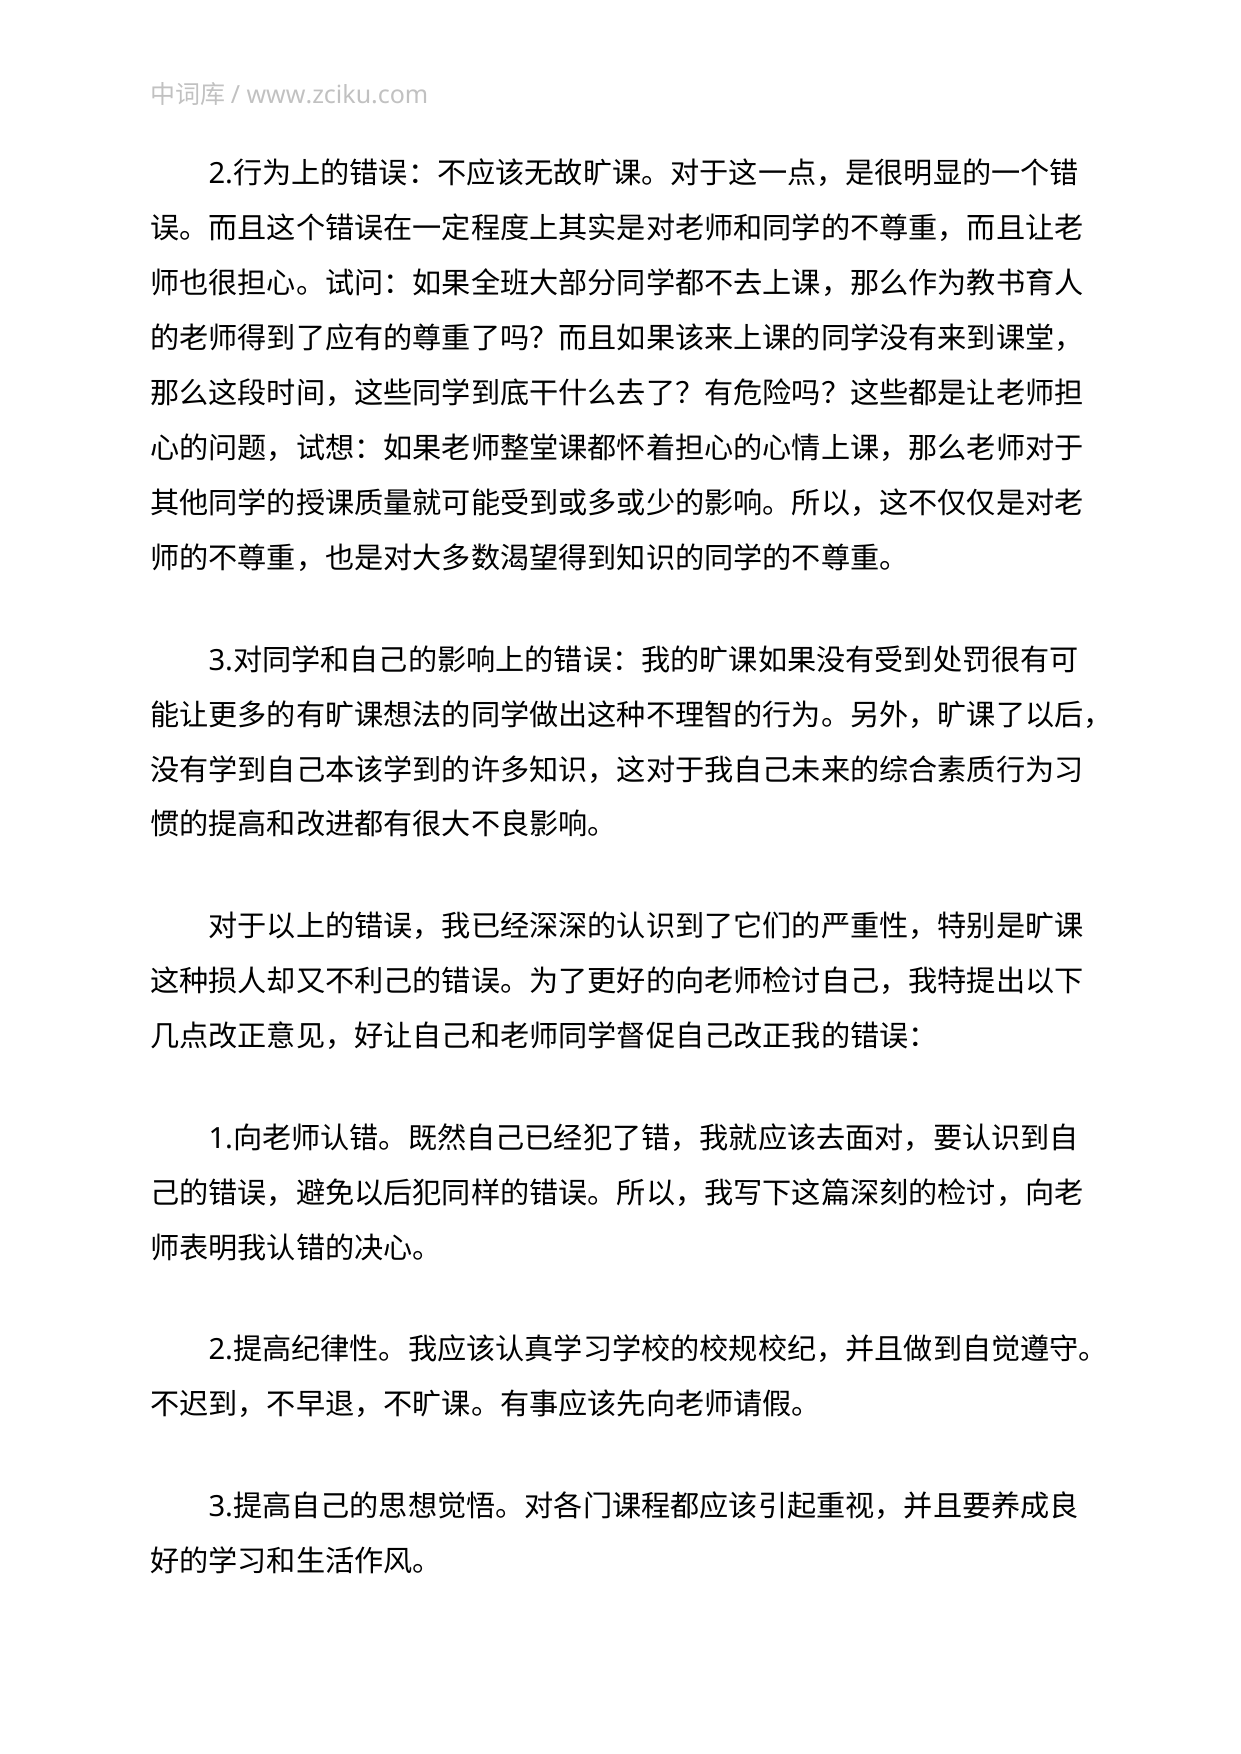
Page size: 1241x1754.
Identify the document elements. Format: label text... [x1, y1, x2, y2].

text 对于以上的错误，我已经深深的认识到了它们的严重性，特别是旷课这种损人却又不利己的错误。为了更好的向老师检讨自己，我特提出以下几点改正意见，好让自己和老师同学督促自己改正我的错误： [150, 903, 1090, 1055]
text 2.行为上的错误：不应该无故旷课。对于这一点，是很明显的一个错误。而且这个错误在一定程度上其实是对老师和同学的不尊重，而且让老师也很担心。试问：如果全班大部分同学都不去上课，那么作为教书育人的老师得到了应有的尊重了吗？而且如果该来上课的同学没有来到课堂，那么这段时间，这些同学到底干什么去了？有危险吗？这些都是让老师担心的问题，试想：如果老师整堂课都怀着担心的心情上课，那么老师对于其他同学的授课质量就可能受到或多或少的影响。所以，这不仅仅是对老师的不尊重，也是对大多数渴望得到知识的同学的不尊重。 [150, 150, 1090, 577]
text 2.提高纪律性。我应该认真学习学校的校规校纪，并且做到自觉遵守。不迟到，不早退，不旷课。有事应该先向老师请假。 [150, 1326, 1090, 1423]
text 3.提高自己的思想觉悟。对各门课程都应该引起重视，并且要养成良好的学习和生活作风。 [150, 1483, 1090, 1580]
text 1.向老师认错。既然自己已经犯了错，我就应该去面对，要认识到自己的错误，避免以后犯同样的错误。所以，我写下这篇深刻的检讨，向老师表明我认错的决心。 [150, 1114, 1090, 1266]
text 3.对同学和自己的影响上的错误：我的旷课如果没有受到处罚很有可能让更多的有旷课想法的同学做出这种不理智的行为。另外，旷课了以后，没有学到自己本该学到的许多知识，这对于我自己未来的综合素质行为习惯的提高和改进都有很大不良影响。 [150, 636, 1090, 843]
